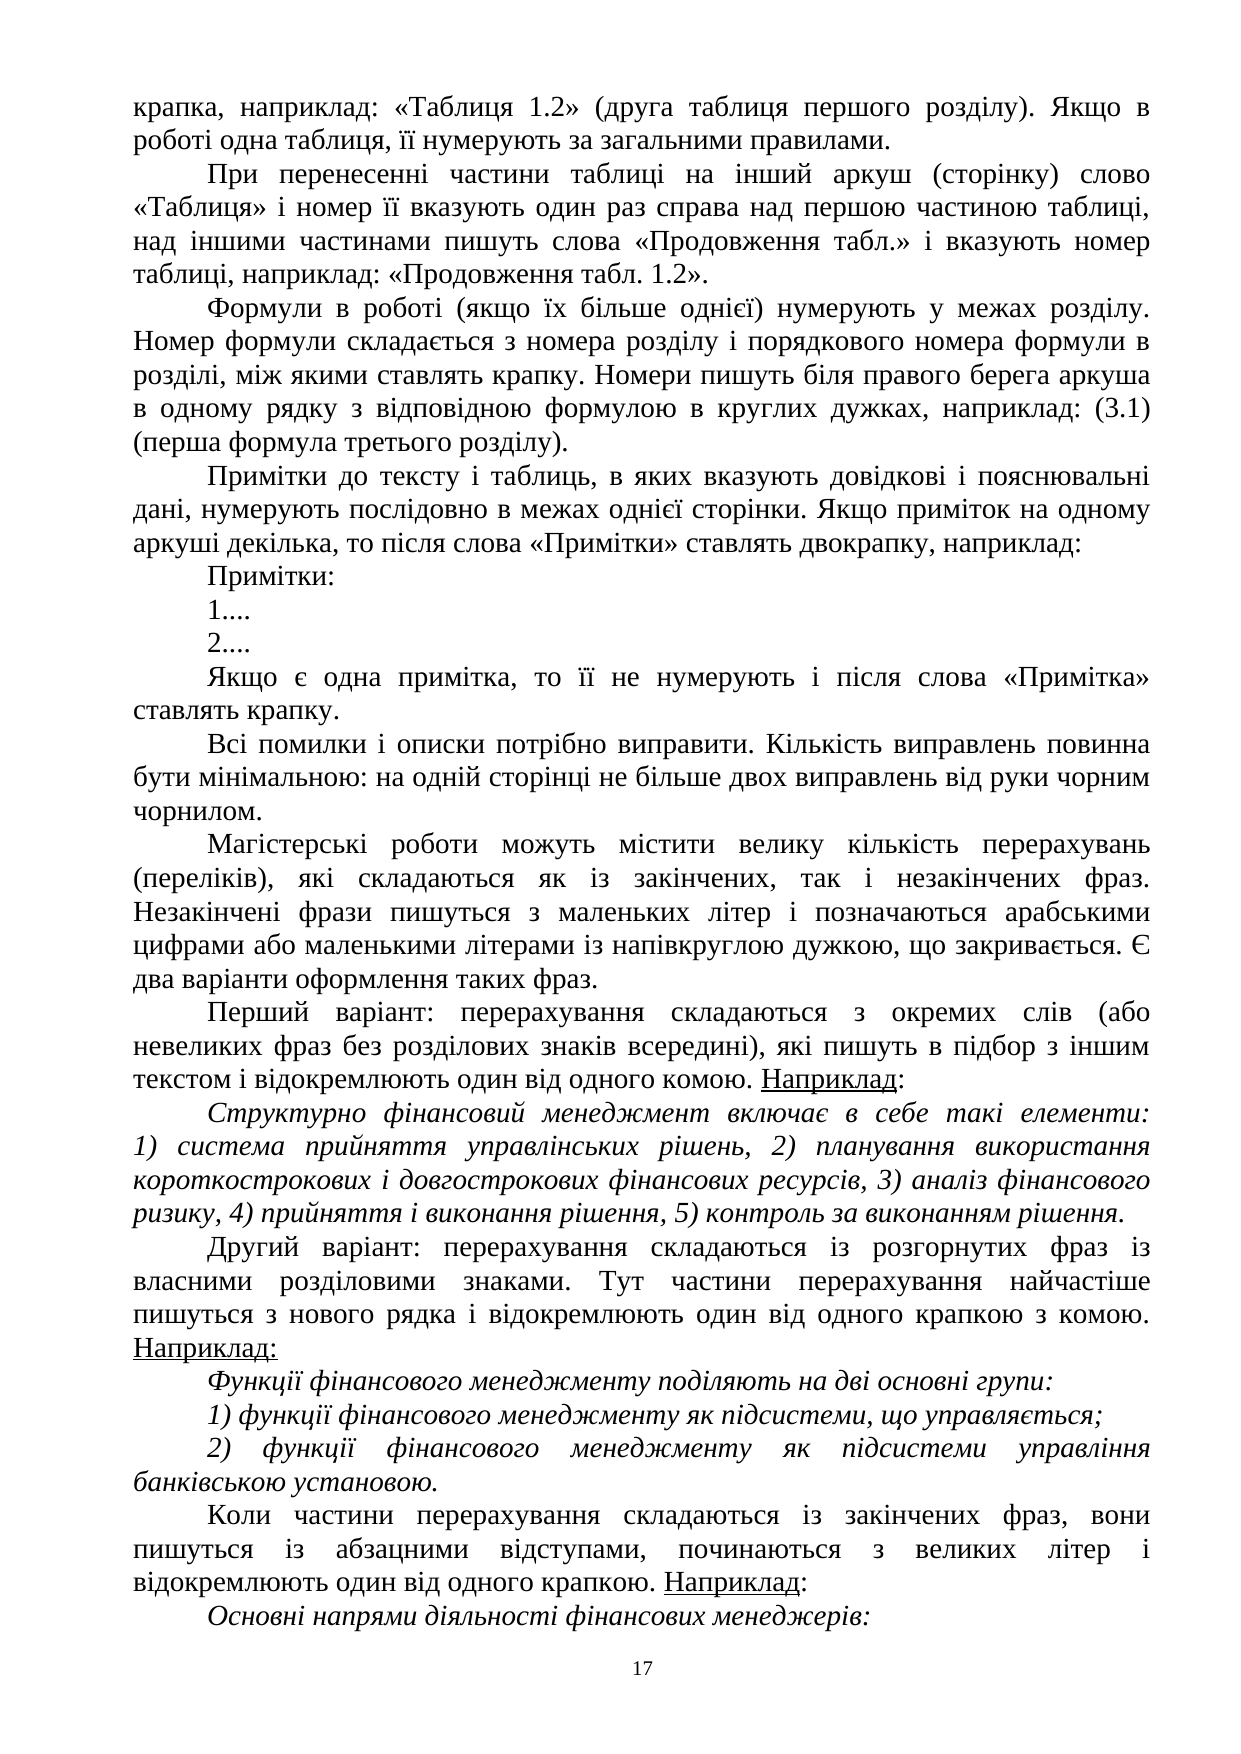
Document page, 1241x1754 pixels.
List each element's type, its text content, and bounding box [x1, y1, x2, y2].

text При перенесенні частини таблиці на інший аркуш (сторінку) слово «Таблиця» і номер її вказують один раз справа над першою частиною таблиці, над іншими частинами пишуть слова «Продовження табл.» і вказують номер таблиці, наприклад: «Продовження табл. 1.2». [133, 156, 1152, 290]
text Якщо є одна примітка, то її не нумерують і після слова «Примітка» ставлять крапку. [133, 659, 1152, 726]
text Формули в роботі (якщо їх більше однієї) нумерують у межах розділу. Номер формули складається з номера розділу і порядкового номера формули в розділі, між якими ставлять крапку. Номери пишуть біля правого берега аркуша в одному рядку з відповідною формулою в круглих дужках, наприклад: (3.1) (перша формула третього розділу). [133, 290, 1152, 458]
text Перший варіант: перерахування складаються з окремих слів (або невеликих фраз без розділових знаків всередині), які пишуть в підбор з іншим текстом і відокремлюють один від одного комою. Наприклад: [133, 994, 1152, 1095]
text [133, 89, 1152, 156]
text 2) функції фінансового менеджменту як підсистеми управління банківською установою. [133, 1430, 1152, 1497]
text Структурно фінансовий менеджмент включає в себе такі елементи: 1) система прийняття управлінських рішень, 2) планування використання короткострокових і довгострокових фінансових ресурсів, 3) аналіз фінансового ризику, 4) прийняття і виконання рішення, 5) контроль за виконанням рішення. [133, 1095, 1152, 1229]
text Всі помилки і описки потрібно виправити. Кількість виправлень повинна бути мінімальною: на одній сторінці не більше двох виправлень від руки чорним чорнилом. [133, 726, 1152, 827]
text Основні напрями діяльності фінансових менеджерів: [133, 1598, 1152, 1632]
text Коли частини перерахування складаються із закінчених фраз, вони пишуться із абзацними відступами, починаються з великих літер і відокремлюють один від одного крапкою. Наприклад: [133, 1497, 1152, 1598]
text 1.... [133, 592, 1152, 625]
text Магістерські роботи можуть містити велику кількість перерахувань (переліків), які складаються як із закінчених, так і незакінчених фраз. Незакінчені фрази пишуться з маленьких літер і позначаються арабськими цифрами або маленькими літерами із напівкруглою дужкою, що закривається. Є два варіанти оформлення таких фраз. [133, 827, 1152, 994]
text Функції фінансового менеджменту поділяють на дві основні групи: [133, 1363, 1152, 1397]
text 1) функції фінансового менеджменту як підсистеми, що управляється; [133, 1397, 1152, 1430]
text Другий варіант: перерахування складаються із розгорнутих фраз із власними розділовими знаками. Тут частини перерахування найчастіше пишуться з нового рядка і відокремлюють один від одного крапкою з комою. Наприклад: [133, 1229, 1152, 1363]
text Примітки: [133, 558, 1152, 592]
text 2.... [133, 625, 1152, 659]
text Примітки до тексту і таблиць, в яких вказують довідкові і пояснювальні дані, нумерують послідовно в межах однієї сторінки. Якщо приміток на одному аркуші декілька, то після слова «Примітки» ставлять двокрапку, наприклад: [133, 458, 1152, 558]
